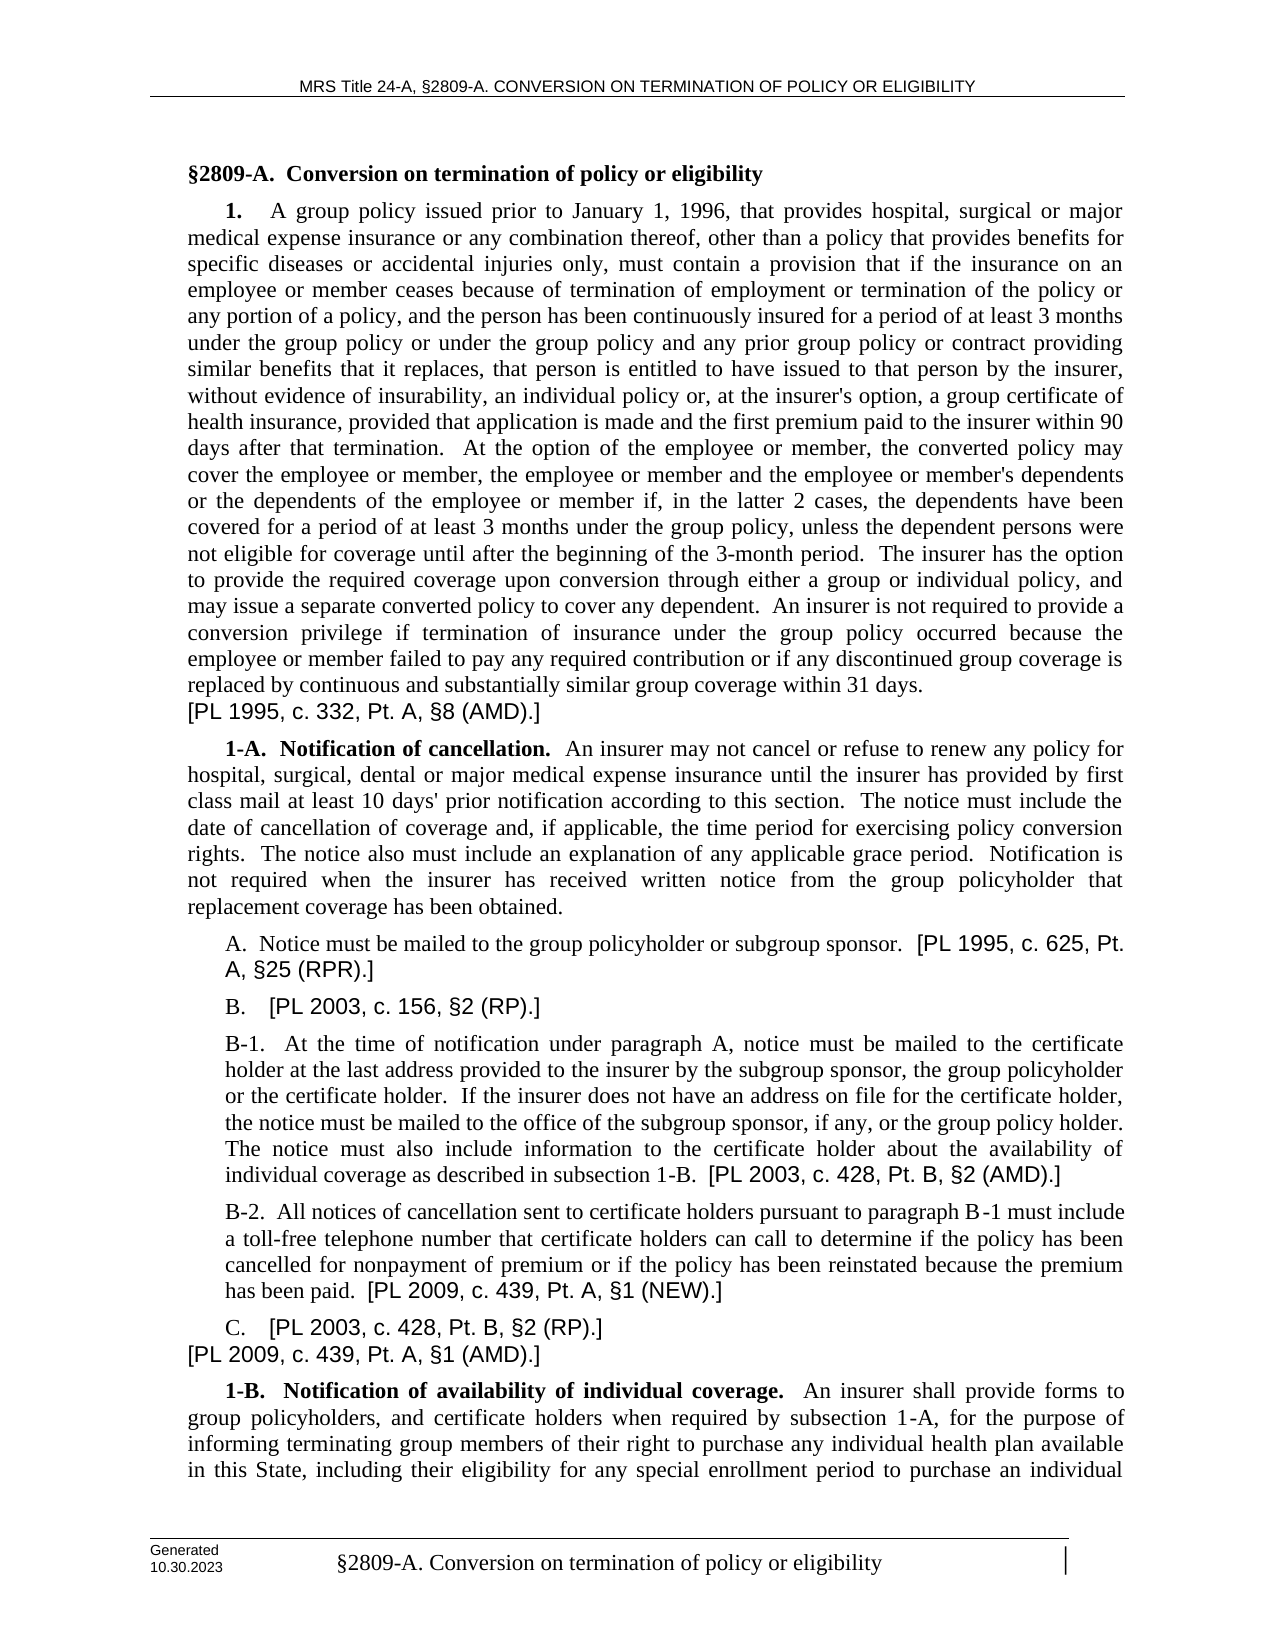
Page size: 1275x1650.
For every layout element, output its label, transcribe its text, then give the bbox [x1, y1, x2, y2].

text B-1. At the time of notification under paragraph A, notice must be mailed to the certificate holder at the last address provided to the insurer by the subgroup sponsor, the group policyholder or the certificate holder. If the insurer does not have an address on file for the certificate holder, the notice must be mailed to the office of the subgroup sponsor, if any, or the group policy holder. The notice must also include information to the certificate holder about the availability of individual coverage as described in subsection 1‑B. [PL 2003, c. 428, Pt. B, §2 (AMD).] [225, 1030, 1125, 1188]
text [PL 1995, c. 332, Pt. A, §8 (AMD).] [187, 698, 1125, 724]
text B-2. All notices of cancellation sent to certificate holders pursuant to paragraph B‑1 must include a toll-free telephone number that certificate holders can call to determine if the policy has been cancelled for nonpayment of premium or if the policy has been reinstated because the premium has been paid. [PL 2009, c. 439, Pt. A, §1 (NEW).] [225, 1198, 1125, 1304]
text C. [PL 2003, c. 428, Pt. B, §2 (RP).] [225, 1314, 1125, 1341]
text 1. A group policy issued prior to January 1, 1996, that provides hospital, surgical or major medical expense insurance or any combination thereof, other than a policy that provides benefits for specific diseases or accidental injuries only, must contain a provision that if the insurance on an employee or member ceases because of termination of employment or termination of the policy or any portion of a policy, and the person has been continuously insured for a period of at least 3 months under the group policy or under the group policy and any prior group policy or contract providing similar benefits that it replaces, that person is entitled to have issued to that person by the insurer, without evidence of insurability, an individual policy or, at the insurer's option, a group certificate of health insurance, provided that application is made and the first premium paid to the insurer within 90 days after that termination. At the option of the employee or member, the converted policy may cover the employee or member, the employee or member and the employee or member's dependents or the dependents of the employee or member if, in the latter 2 cases, the dependents have been covered for a period of at least 3 months under the group policy, unless the dependent persons were not eligible for coverage until after the beginning of the 3-month period. The insurer has the option to provide the required coverage upon conversion through either a group or individual policy, and may issue a separate converted policy to cover any dependent. An insurer is not required to provide a conversion privilege if termination of insurance under the group policy occurred because the employee or member failed to pay any required contribution or if any discontinued group coverage is replaced by continuous and substantially similar group coverage within 31 days. [187, 197, 1125, 698]
text B. [PL 2003, c. 156, §2 (RP).] [225, 993, 1125, 1019]
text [187, 1377, 1125, 1483]
text [PL 2009, c. 439, Pt. A, §1 (AMD).] [187, 1341, 1125, 1367]
text A. Notice must be mailed to the group policyholder or subgroup sponsor. [PL 1995, c. 625, Pt. A, §25 (RPR).] [225, 929, 1125, 982]
text 1-A. Notification of cancellation. An insurer may not cancel or refuse to renew any policy for hospital, surgical, dental or major medical expense insurance until the insurer has provided by first class mail at least 10 days' prior notification according to this section. The notice must include the date of cancellation of coverage and, if applicable, the time period for exercising policy conversion rights. The notice also must include an explanation of any applicable grace period. Notification is not required when the insurer has received written notice from the group policyholder that replacement coverage has been obtained. [187, 735, 1125, 919]
text §2809-A. Conversion on termination of policy or eligibility [187, 160, 1125, 187]
